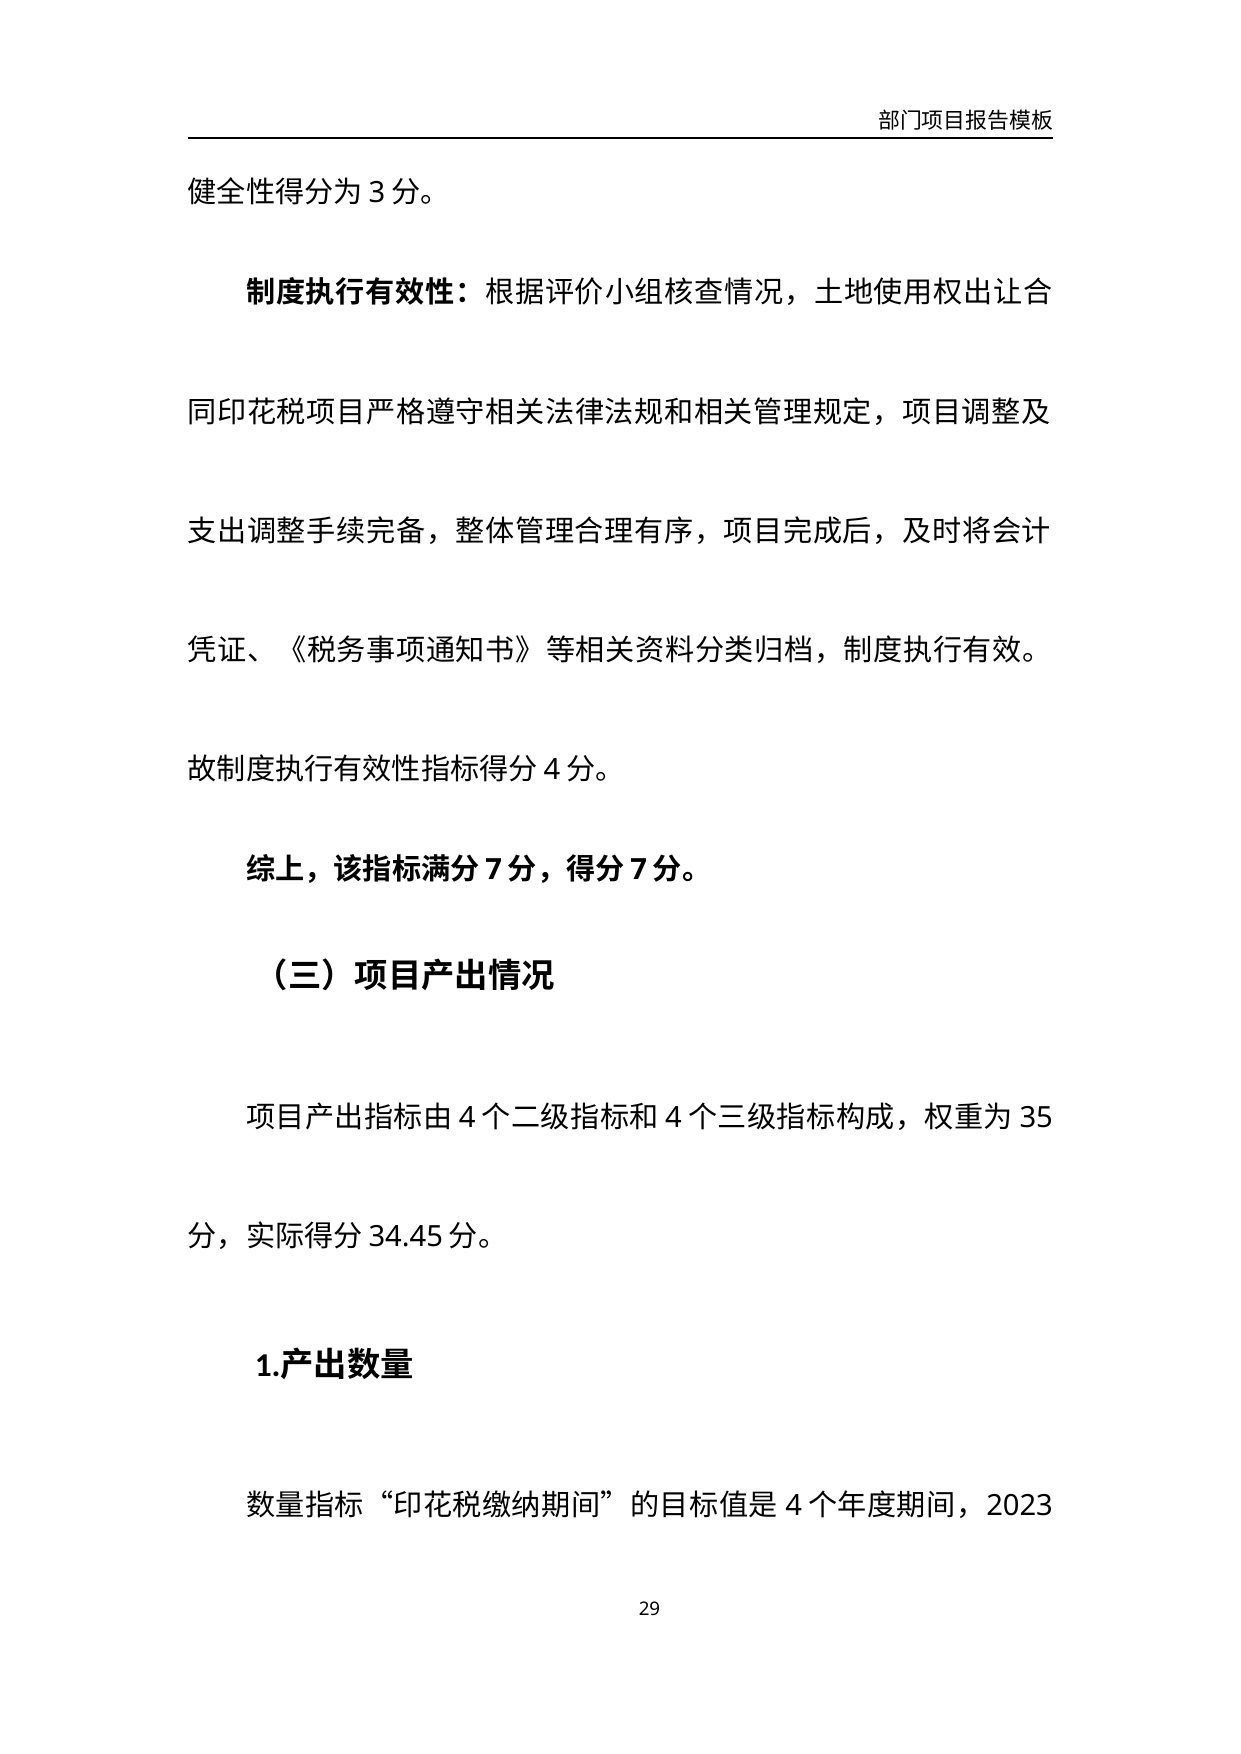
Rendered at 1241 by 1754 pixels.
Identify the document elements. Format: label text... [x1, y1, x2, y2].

text 制度执行有效性：根据评价小组核查情况，土地使用权出让合同印花税项目严格遵守相关法律法规和相关管理规定，项目调整及支出调整手续完备，整体管理合理有序，项目完成后，及时将会计凭证、《税务事项通知书》等相关资料分类归档，制度执行有效。故制度执行有效性指标得分4分。 [187, 251, 1053, 806]
text 综上，该指标满分7分，得分7分。 [187, 827, 1053, 907]
subtitle 1.产出数量 [187, 1322, 1053, 1401]
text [187, 1463, 1053, 1543]
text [187, 150, 1053, 229]
text 项目产出指标由4个二级指标和4个三级指标构成，权重为35分，实际得分34.45分。 [187, 1075, 1053, 1274]
subtitle （三）项目产出情况 [187, 934, 1053, 1013]
